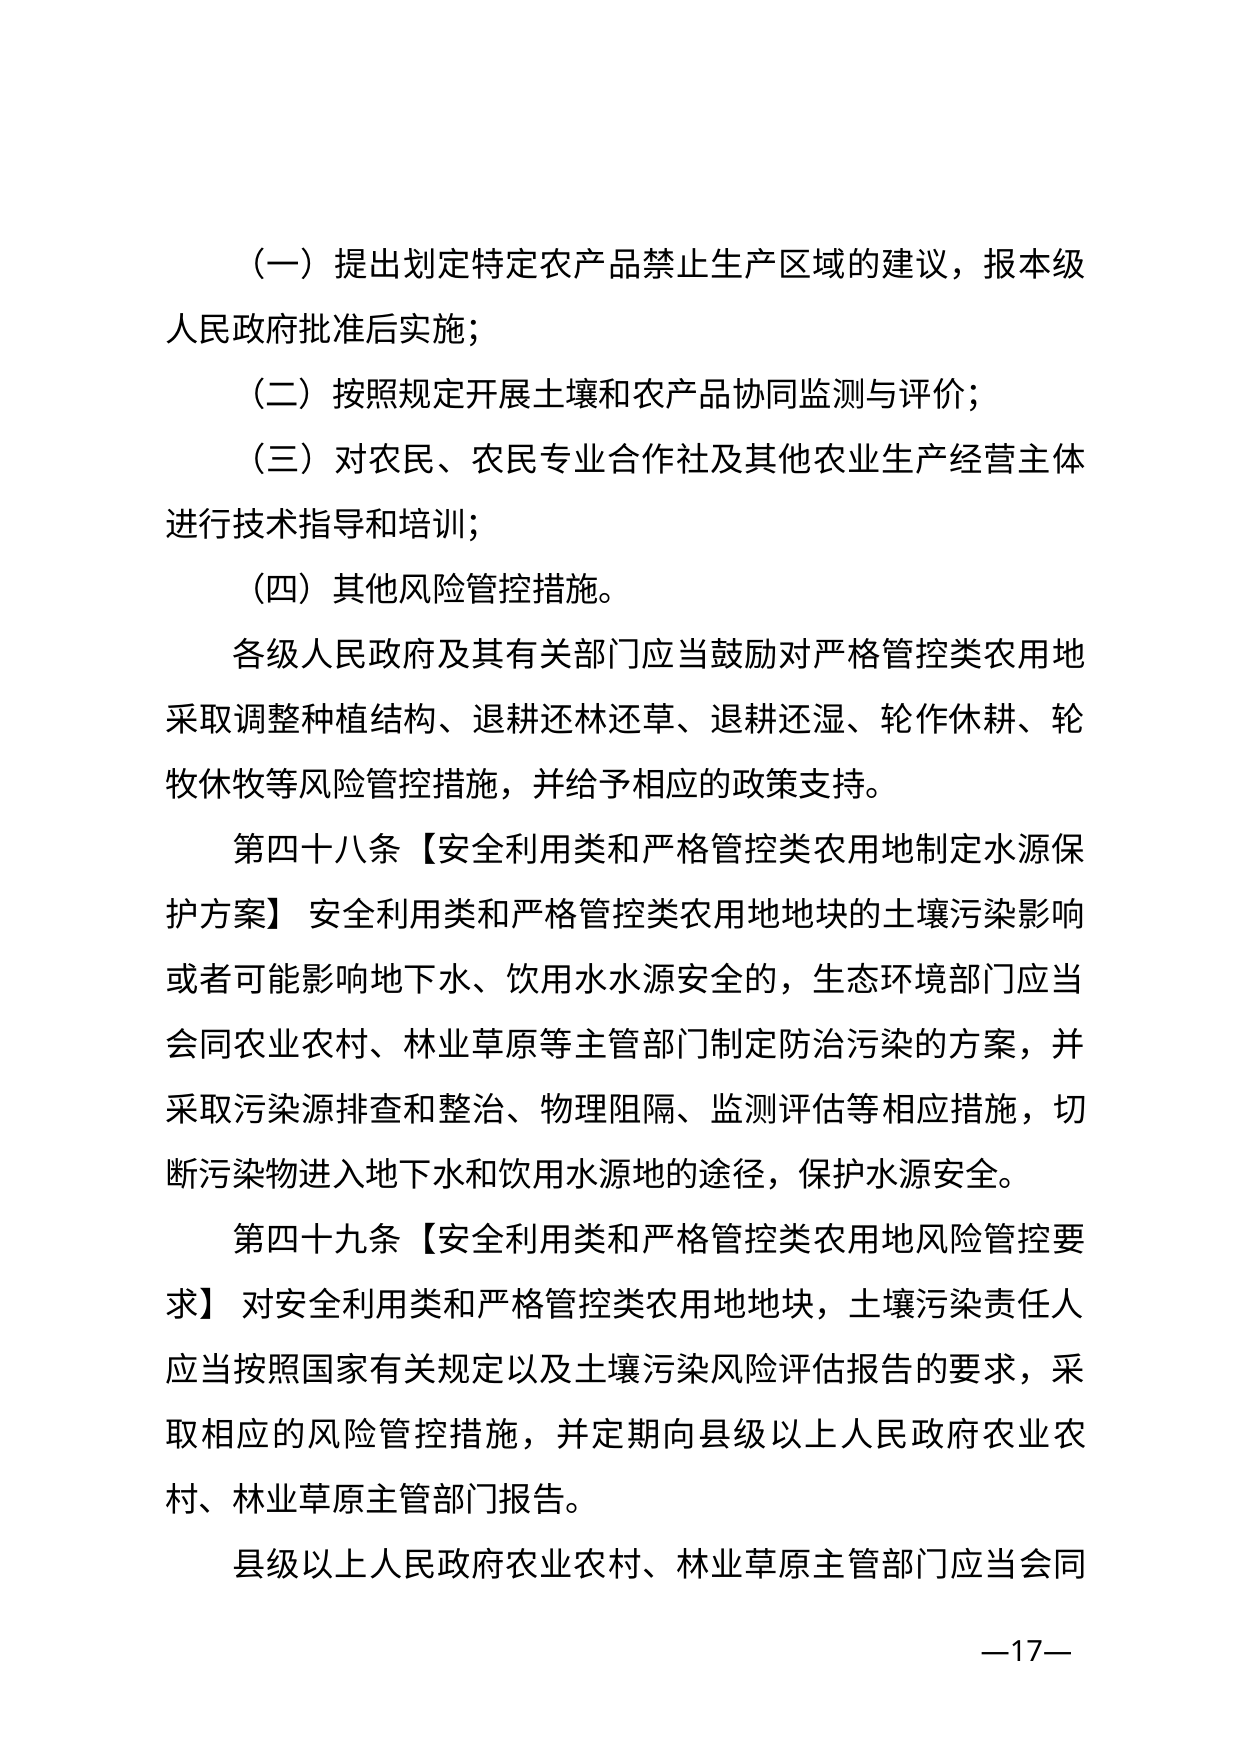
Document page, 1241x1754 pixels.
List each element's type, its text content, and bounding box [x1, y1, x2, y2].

text 第四十九条【安全利用类和严格管控类农用地风险管控要求】 对安全利用类和严格管控类农用地地块，土壤污染责任人应当按照国家有关规定以及土壤污染风险评估报告的要求，采取相应的风险管控措施，并定期向县级以上人民政府农业农村、林业草原主管部门报告。 [165, 1205, 1087, 1530]
text （一）提出划定特定农产品禁止生产区域的建议，报本级人民政府批准后实施； [165, 230, 1087, 360]
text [165, 1530, 1087, 1595]
text 第四十八条【安全利用类和严格管控类农用地制定水源保护方案】 安全利用类和严格管控类农用地地块的土壤污染影响或者可能影响地下水、饮用水水源安全的，生态环境部门应当会同农业农村、林业草原等主管部门制定防治污染的方案，并采取污染源排查和整治、物理阻隔、监测评估等相应措施，切断污染物进入地下水和饮用水源地的途径，保护水源安全。 [165, 815, 1087, 1205]
text （二）按照规定开展土壤和农产品协同监测与评价； [165, 360, 1087, 425]
text 各级人民政府及其有关部门应当鼓励对严格管控类农用地采取调整种植结构、退耕还林还草、退耕还湿、轮作休耕、轮牧休牧等风险管控措施，并给予相应的政策支持。 [165, 620, 1087, 815]
text （三）对农民、农民专业合作社及其他农业生产经营主体进行技术指导和培训； [165, 425, 1087, 555]
text （四）其他风险管控措施。 [165, 555, 1087, 620]
